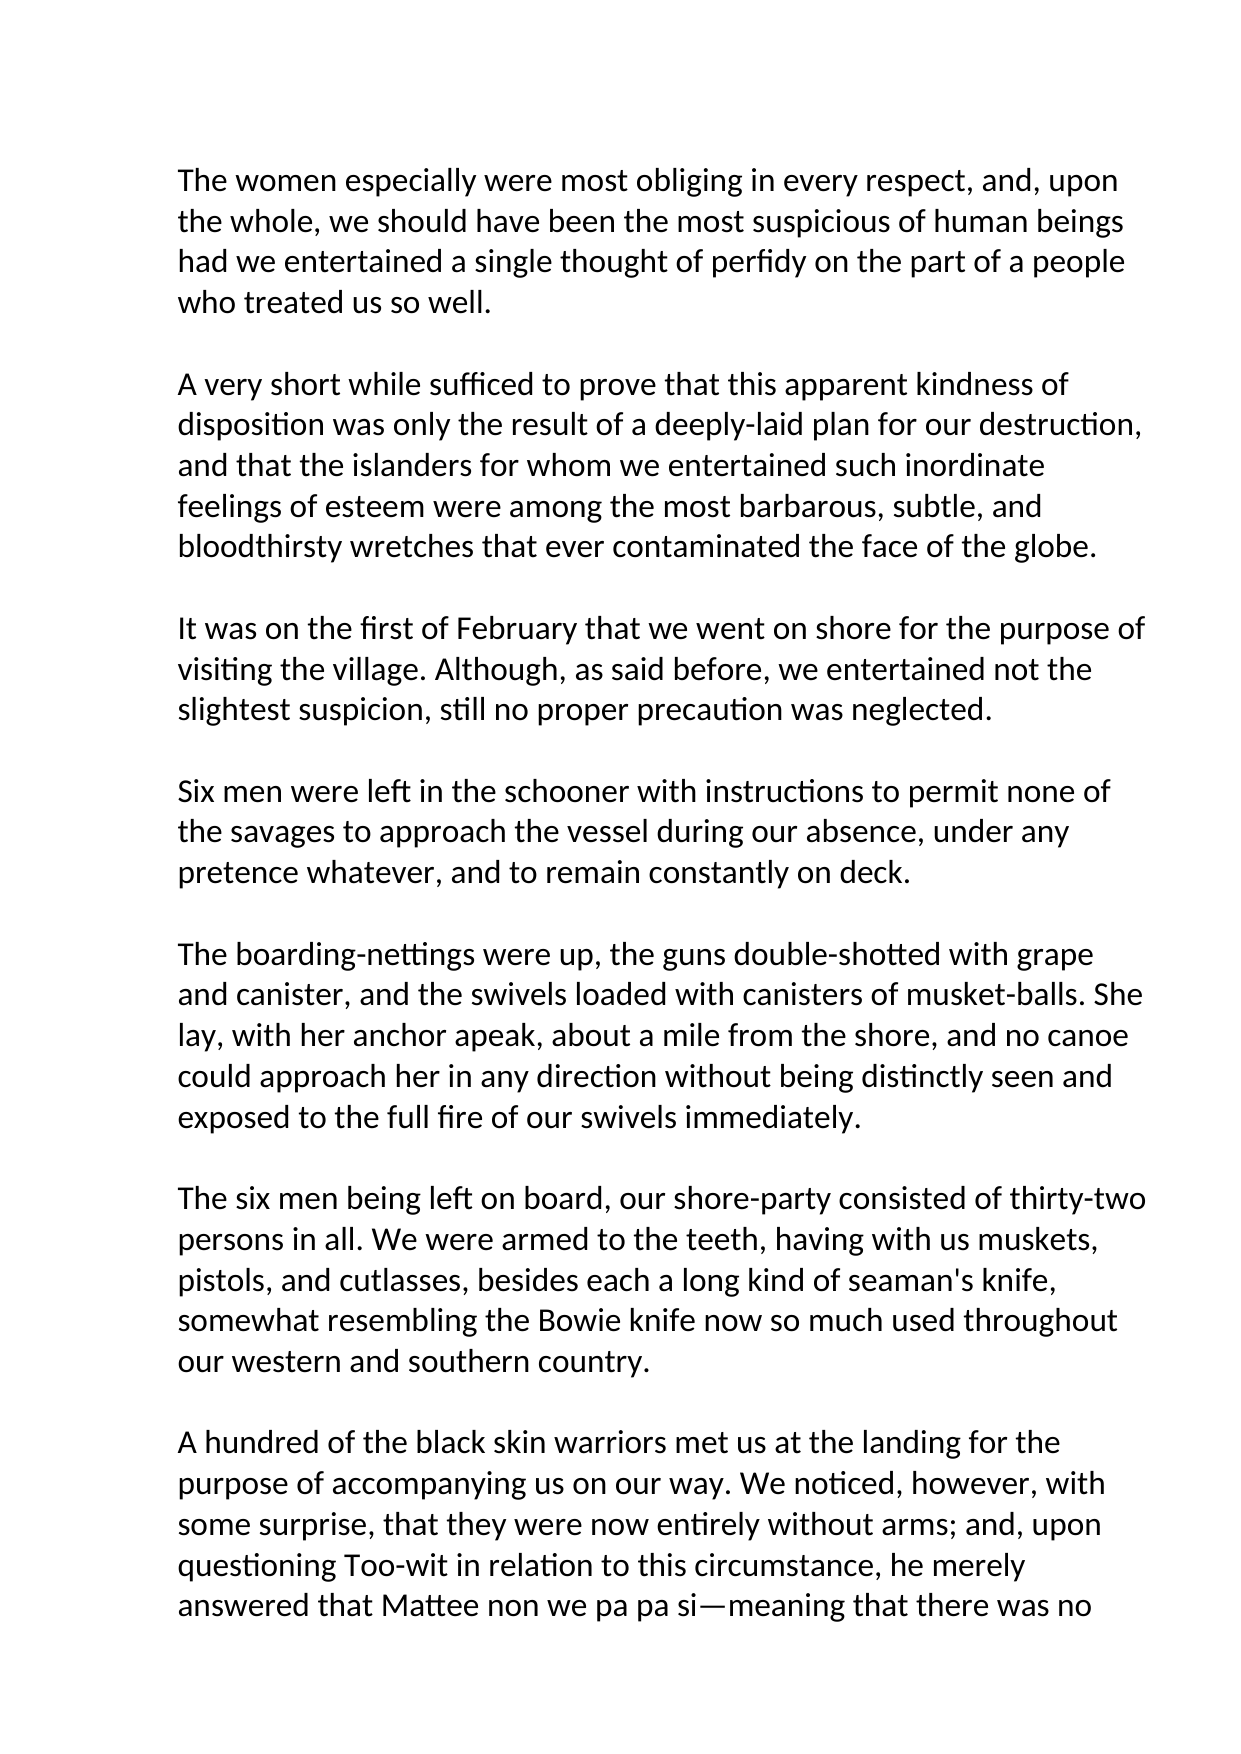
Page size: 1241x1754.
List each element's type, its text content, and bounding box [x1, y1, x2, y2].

text The boarding-nettings were up, the guns double-shotted with grape and canister, and the swivels loaded with canisters of musket-balls. She lay, with her anchor apeak, about a mile from the shore, and no canoe could approach her in any direction without being distinctly seen and exposed to the full fire of our swivels immediately. [177, 933, 1152, 1136]
text The six men being left on board, our shore-party consisted of thirty-two persons in all. We were armed to the teeth, having with us muskets, pistols, and cutlasses, besides each a long kind of seaman's knife, somewhat resembling the Bowie knife now so much used throughout our western and southern country. [177, 1177, 1152, 1381]
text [177, 1421, 1152, 1625]
text A very short while sufficed to prove that this apparent kindness of disposition was only the result of a deeply-laid plan for our destruction, and that the islanders for whom we entertained such inordinate feelings of esteem were among the most barbarous, subtle, and bloodthirsty wretches that ever contaminated the face of the globe. [177, 362, 1152, 566]
text It was on the first of February that we went on shore for the purpose of visiting the village. Although, as said before, we entertained not the slightest suspicion, still no proper precaution was neglected. [177, 607, 1152, 729]
text Six men were left in the schooner with instructions to permit none of the savages to approach the vessel during our absence, under any pretence whatever, and to remain constantly on deck. [177, 770, 1152, 892]
text The women especially were most obliging in every respect, and, upon the whole, we should have been the most suspicious of human beings had we entertained a single thought of perfidy on the part of a people who treated us so well. [177, 159, 1152, 322]
